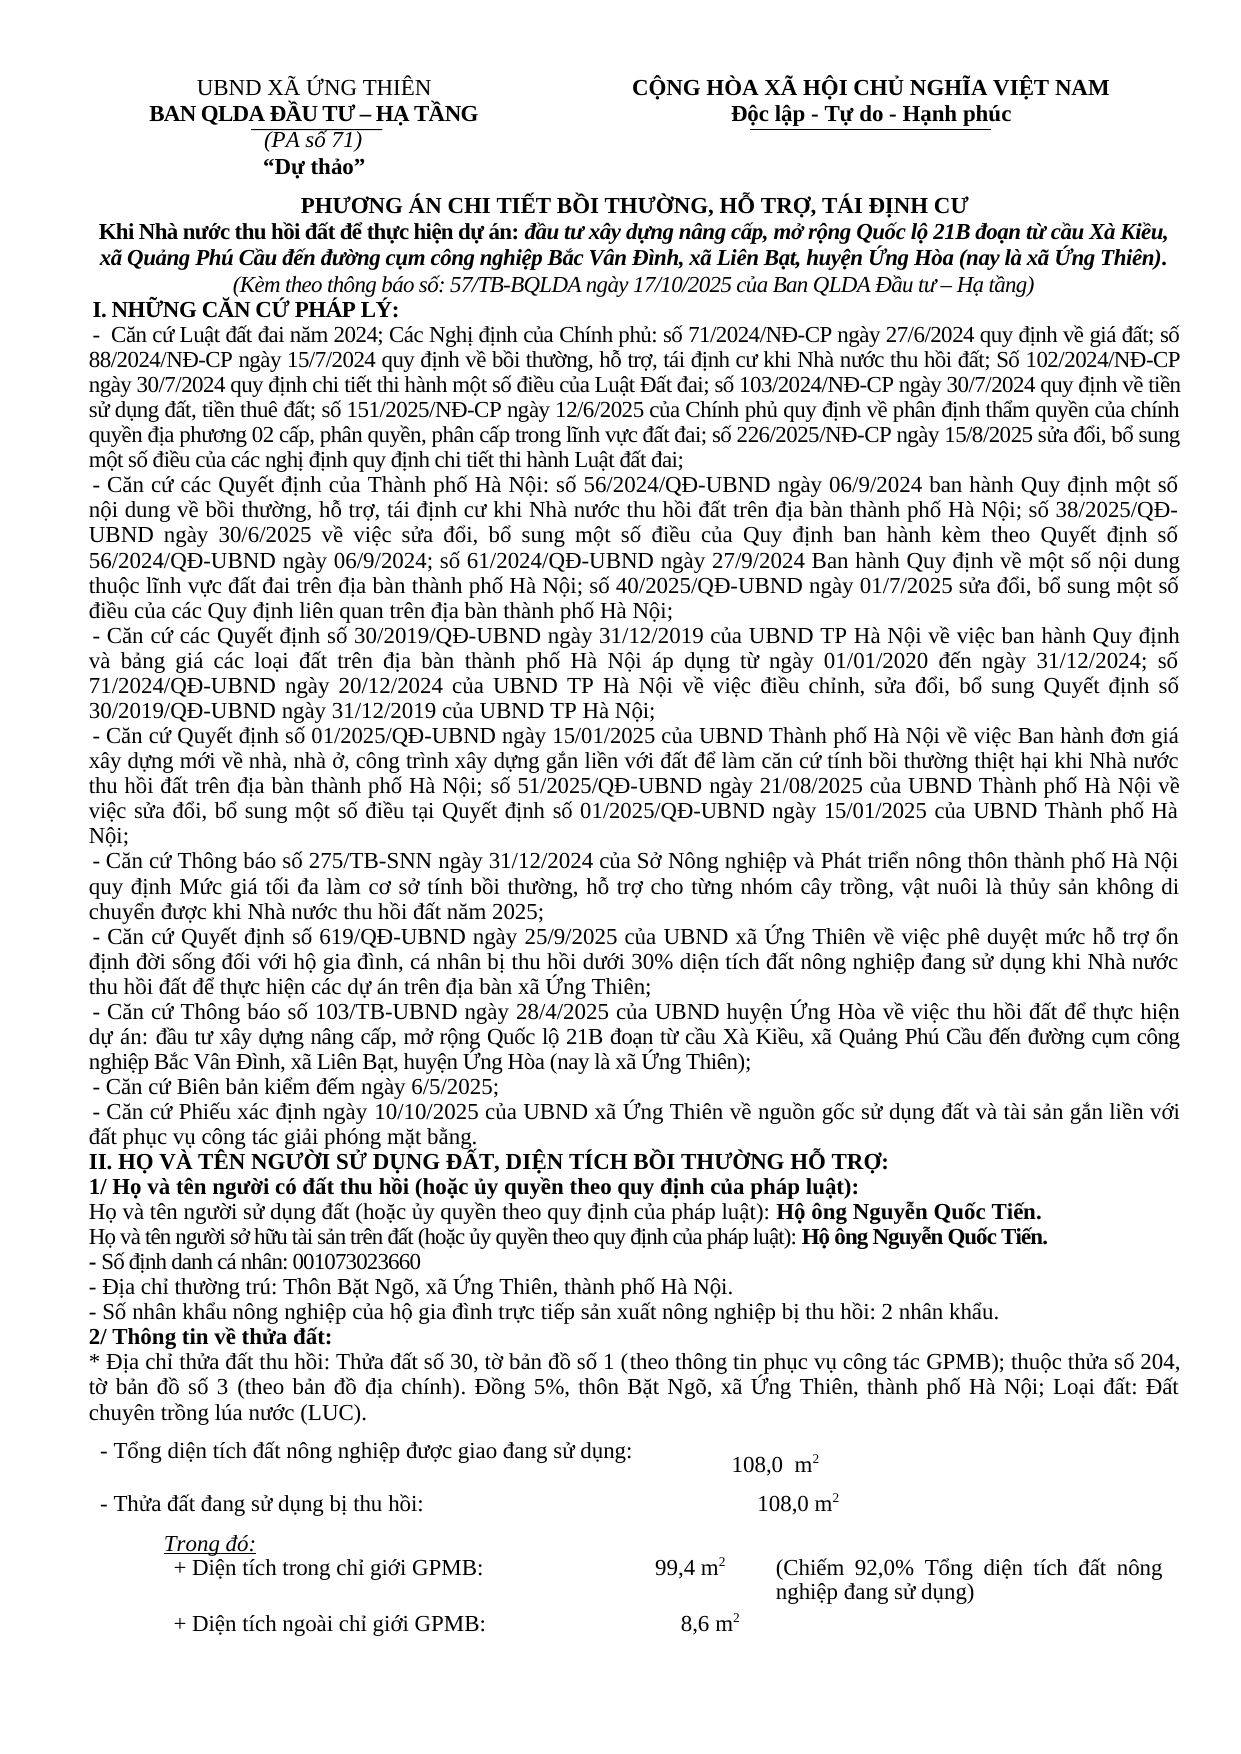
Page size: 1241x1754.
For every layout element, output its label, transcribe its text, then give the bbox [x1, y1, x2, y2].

text - Căn cứ Quyết định số 619/QĐ-UBND ngày 25/9/2025 của UBND xã Ứng Thiên về việc phê duyệt mức hỗ trợ ổn định đời sống đối với hộ gia đình, cá nhân bị thu hồi dưới 30% diện tích đất nông nghiệp đang sử dụng khi Nhà nước thu hồi đất để thực hiện các dự án trên địa bàn xã Ứng Thiên; [89, 924, 1181, 999]
text * Địa chỉ thửa đất thu hồi: Thửa đất số 30, tờ bản đồ số 1 (theo thông tin phục vụ công tác GPMB); thuộc thửa số 204, tờ bản đồ số 3 (theo bản đồ địa chính). Đồng 5%, thôn Bặt Ngõ, xã Ứng Thiên, thành phố Hà Nội; Loại đất: Đất chuyên trồng lúa nước (LUC). [89, 1350, 1181, 1425]
text 2/ Thông tin về thửa đất: [89, 1325, 1181, 1350]
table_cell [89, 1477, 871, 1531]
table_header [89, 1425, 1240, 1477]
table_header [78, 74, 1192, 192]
text Họ và tên người sở hữu tài sản trên đất (hoặc ủy quyền theo quy định của pháp luật): Hộ ông Nguyễn Quốc Tiến. [89, 1225, 1181, 1250]
text - Địa chỉ thường trú: Thôn Bặt Ngõ, xã Ứng Thiên, thành phố Hà Nội. [89, 1275, 1181, 1300]
text Trong đó: [89, 1531, 1181, 1556]
text PHƯƠNG ÁN CHI TIẾT BỒI THƯỜNG, HỖ TRỢ, TÁI ĐỊNH CƯ [89, 192, 1181, 218]
text (Kèm theo thông báo số: 57/TB-BQLDA ngày 17/10/2025 của Ban QLDA Đầu tư – Hạ tầng) [89, 271, 1181, 297]
text - Số định danh cá nhân: 001073023660 [89, 1250, 1181, 1275]
text Họ và tên người sử dụng đất (hoặc ủy quyền theo quy định của pháp luật): Hộ ông Nguyễn Quốc Tiến. [89, 1200, 1181, 1225]
text - Căn cứ Luật đất đai năm 2024; Các Nghị định của Chính phủ: số 71/2024/NĐ-CP ngày 27/6/2024 quy định về giá đất; số 88/2024/NĐ-CP ngày 15/7/2024 quy định về bồi thường, hỗ trợ, tái định cư khi Nhà nước thu hồi đất; Số 102/2024/NĐ-CP ngày 30/7/2024 quy định chi tiết thi hành một số điều của Luật Đất đai; số 103/2024/NĐ-CP ngày 30/7/2024 quy định về tiền sử dụng đất, tiền thuê đất; số 151/2025/NĐ-CP ngày 12/6/2025 của Chính phủ quy định về phân định thẩm quyền của chính quyền địa phương 02 cấp, phân quyền, phân cấp trong lĩnh vực đất đai; số 226/2025/NĐ-CP ngày 15/8/2025 sửa đổi, bổ sung một số điều của các nghị định quy định chi tiết thi hành Luật đất đai; [89, 322, 1181, 473]
text - Căn cứ Phiếu xác định ngày 10/10/2025 của UBND xã Ứng Thiên về nguồn gốc sử dụng đất và tài sản gắn liền với đất phục vụ công tác giải phóng mặt bằng. [89, 1099, 1181, 1150]
text 1/ Họ và tên người có đất thu hồi (hoặc ủy quyền theo quy định của pháp luật): [89, 1175, 1181, 1200]
text II. HỌ VÀ TÊN NGƯỜI SỬ DỤNG ĐẤT, DIỆN TÍCH BỒI THƯỜNG HỖ TRỢ: [89, 1150, 1181, 1175]
text - Căn cứ các Quyết định số 30/2019/QĐ-UBND ngày 31/12/2019 của UBND TP Hà Nội về việc ban hành Quy định và bảng giá các loại đất trên địa bàn thành phố Hà Nội áp dụng từ ngày 01/01/2020 đến ngày 31/12/2024; số 71/2024/QĐ-UBND ngày 20/12/2024 của UBND TP Hà Nội về việc điều chỉnh, sửa đổi, bổ sung Quyết định số 30/2019/QĐ-UBND ngày 31/12/2019 của UBND TP Hà Nội; [89, 623, 1181, 723]
text I. NHỮNG CĂN CỨ PHÁP LÝ: [89, 297, 1181, 322]
text - Căn cứ các Quyết định của Thành phố Hà Nội: số 56/2024/QĐ-UBND ngày 06/9/2024 ban hành Quy định một số nội dung về bồi thường, hỗ trợ, tái định cư khi Nhà nước thu hồi đất trên địa bàn thành phố Hà Nội; số 38/2025/QĐ-UBND ngày 30/6/2025 về việc sửa đổi, bổ sung một số điều của Quy định ban hành kèm theo Quyết định số 56/2024/QĐ-UBND ngày 06/9/2024; số 61/2024/QĐ-UBND ngày 27/9/2024 Ban hành Quy định về một số nội dung thuộc lĩnh vực đất đai trên địa bàn thành phố Hà Nội; số 40/2025/QĐ-UBND ngày 01/7/2025 sửa đổi, bổ sung một số điều của các Quy định liên quan trên địa bàn thành phố Hà Nội; [89, 473, 1181, 623]
text - Căn cứ Thông báo số 275/TB-SNN ngày 31/12/2024 của Sở Nông nghiệp và Phát triển nông thôn thành phố Hà Nội quy định Mức giá tối đa làm cơ sở tính bồi thường, hỗ trợ cho từng nhóm cây trồng, vật nuôi là thủy sản không di chuyển được khi Nhà nước thu hồi đất năm 2025; [89, 849, 1181, 924]
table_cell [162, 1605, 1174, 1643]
text - Căn cứ Quyết định số 01/2025/QĐ-UBND ngày 15/01/2025 của UBND Thành phố Hà Nội về việc Ban hành đơn giá xây dựng mới về nhà, nhà ở, công trình xây dựng gắn liền với đất để làm căn cứ tính bồi thường thiệt hại khi Nhà nước thu hồi đất trên địa bàn thành phố Hà Nội; số 51/2025/QĐ-UBND ngày 21/08/2025 của UBND Thành phố Hà Nội về việc sửa đổi, bổ sung một số điều tại Quyết định số 01/2025/QĐ-UBND ngày 15/01/2025 của UBND Thành phố Hà Nội; [89, 723, 1181, 849]
text Khi Nhà nước thu hồi đất để thực hiện dự án: đầu tư xây dựng nâng cấp, mở rộng Quốc lộ 21B đoạn từ cầu Xà Kiều, xã Quảng Phú Cầu đến đường cụm công nghiệp Bắc Vân Đình, xã Liên Bạt, huyện Ứng Hòa (nay là xã Ứng Thiên). [89, 218, 1181, 271]
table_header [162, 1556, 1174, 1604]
text - Số nhân khẩu nông nghiệp của hộ gia đình trực tiếp sản xuất nông nghiệp bị thu hồi: 2 nhân khẩu. [89, 1300, 1181, 1325]
text - Căn cứ Biên bản kiểm đếm ngày 6/5/2025; [89, 1074, 1181, 1099]
text - Căn cứ Thông báo số 103/TB-UBND ngày 28/4/2025 của UBND huyện Ứng Hòa về việc thu hồi đất để thực hiện dự án: đầu tư xây dựng nâng cấp, mở rộng Quốc lộ 21B đoạn từ cầu Xà Kiều, xã Quảng Phú Cầu đến đường cụm công nghiệp Bắc Vân Đình, xã Liên Bạt, huyện Ứng Hòa (nay là xã Ứng Thiên); [89, 999, 1181, 1074]
